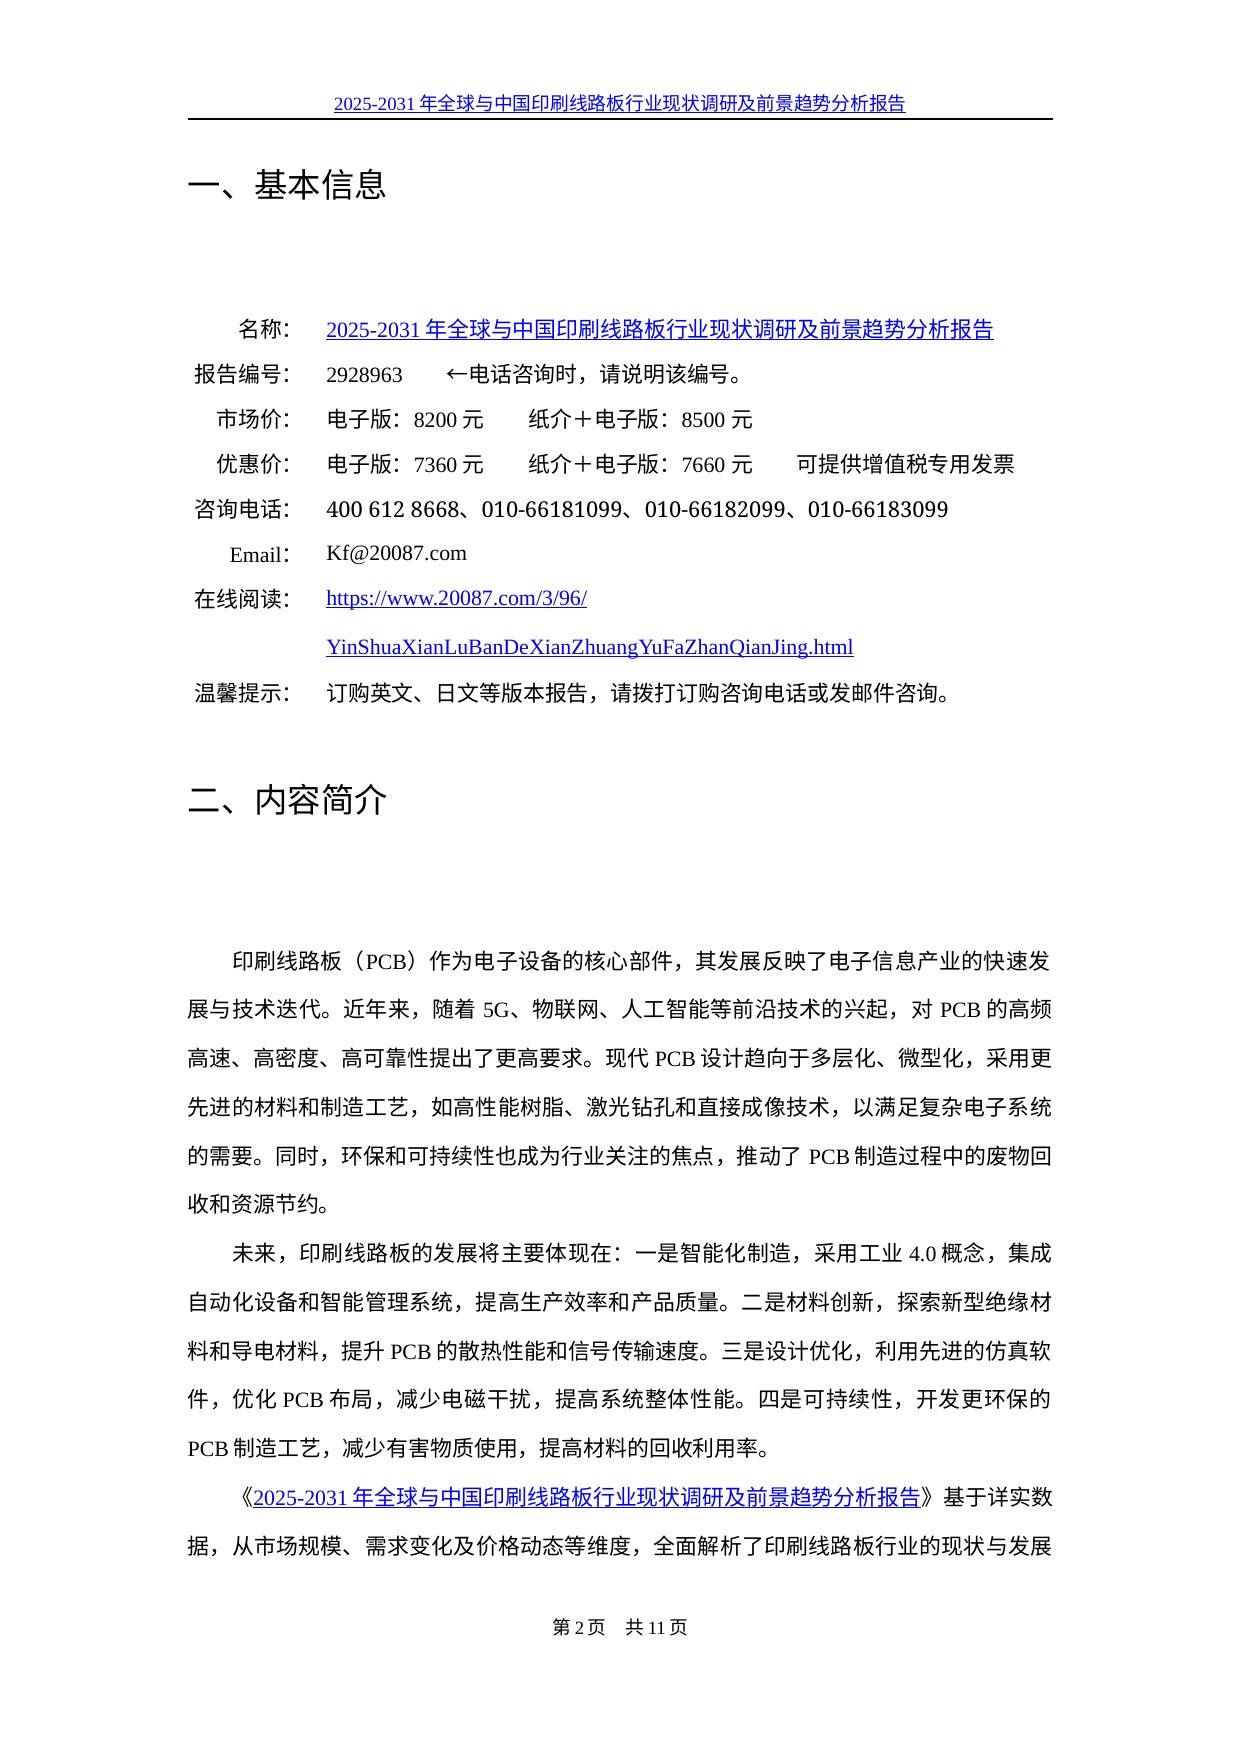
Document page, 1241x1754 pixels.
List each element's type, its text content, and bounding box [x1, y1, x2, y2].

table_cell 咨询电话： [167, 492, 315, 537]
table_cell Email： [167, 537, 315, 582]
table_cell 温馨提示： [167, 675, 315, 720]
table_cell 在线阅读： [167, 582, 315, 675]
table_cell 优惠价： [167, 447, 315, 492]
table_cell 400 612 8668、010-66181099、010-66182099、010-66183099 [315, 492, 1073, 537]
table_cell [315, 582, 1073, 675]
table_cell 电子版：8200 元 纸介＋电子版：8500 元 [315, 402, 1073, 447]
table_cell 电子版：7360 元 纸介＋电子版：7660 元 可提供增值税专用发票 [315, 447, 1073, 492]
table_header 名称： [167, 312, 315, 357]
table_cell 订购英文、日文等版本报告，请拨打订购咨询电话或发邮件咨询。 [315, 675, 1073, 720]
title 二、内容简介 [187, 766, 1053, 831]
table_cell 报告编号： [167, 357, 315, 402]
table_header 2025-2031年全球与中国印刷线路板行业现状调研及前景趋势分析报告 [315, 312, 1073, 357]
table_cell 2928963 ←电话咨询时，请说明该编号。 [315, 357, 1073, 402]
title 一、基本信息 [187, 150, 1053, 215]
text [187, 943, 1053, 1561]
table_cell 市场价： [167, 402, 315, 447]
table_cell Kf@20087.com [315, 537, 1073, 582]
